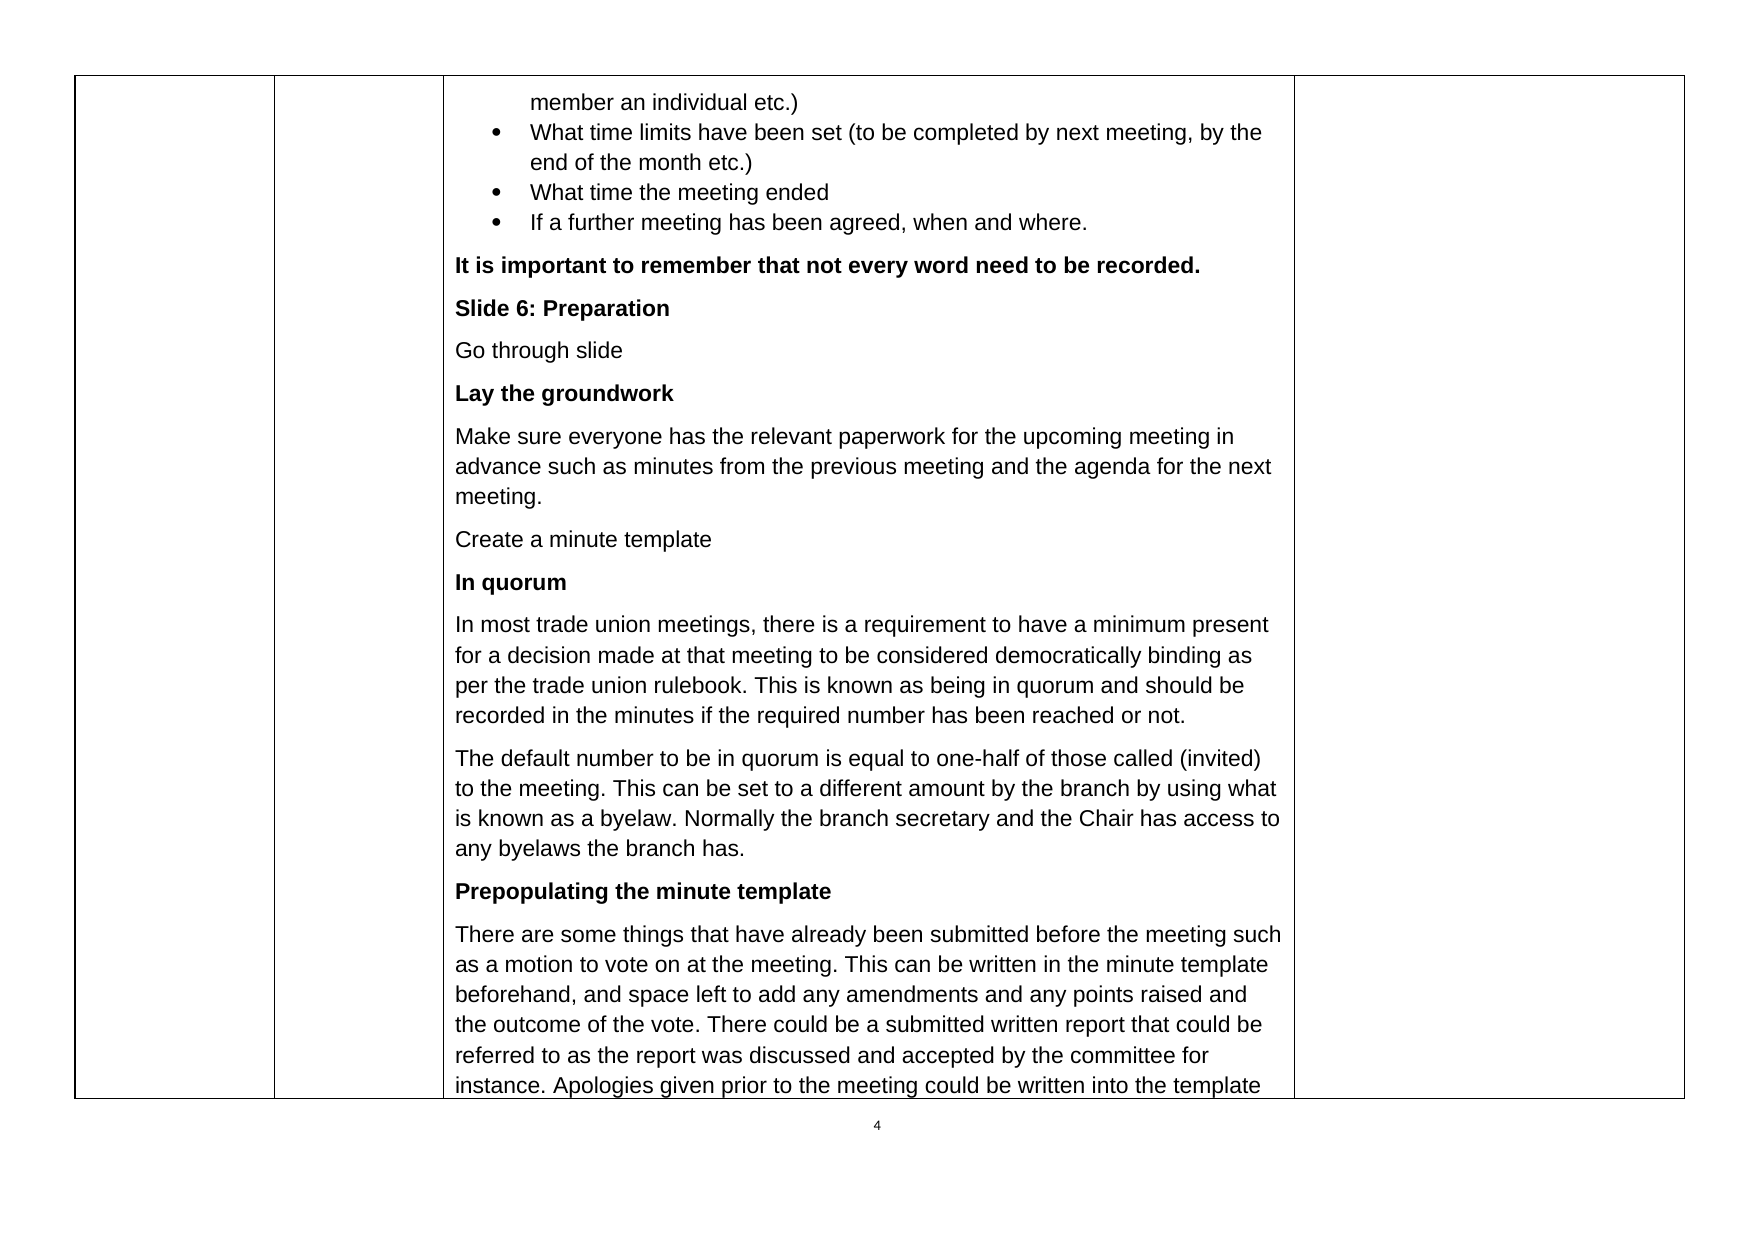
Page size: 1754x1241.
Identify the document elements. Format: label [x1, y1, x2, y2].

table_cell [76, 76, 274, 1098]
table_cell [275, 76, 443, 1098]
table_cell [1295, 76, 1684, 1098]
table_cell [444, 76, 1294, 1098]
